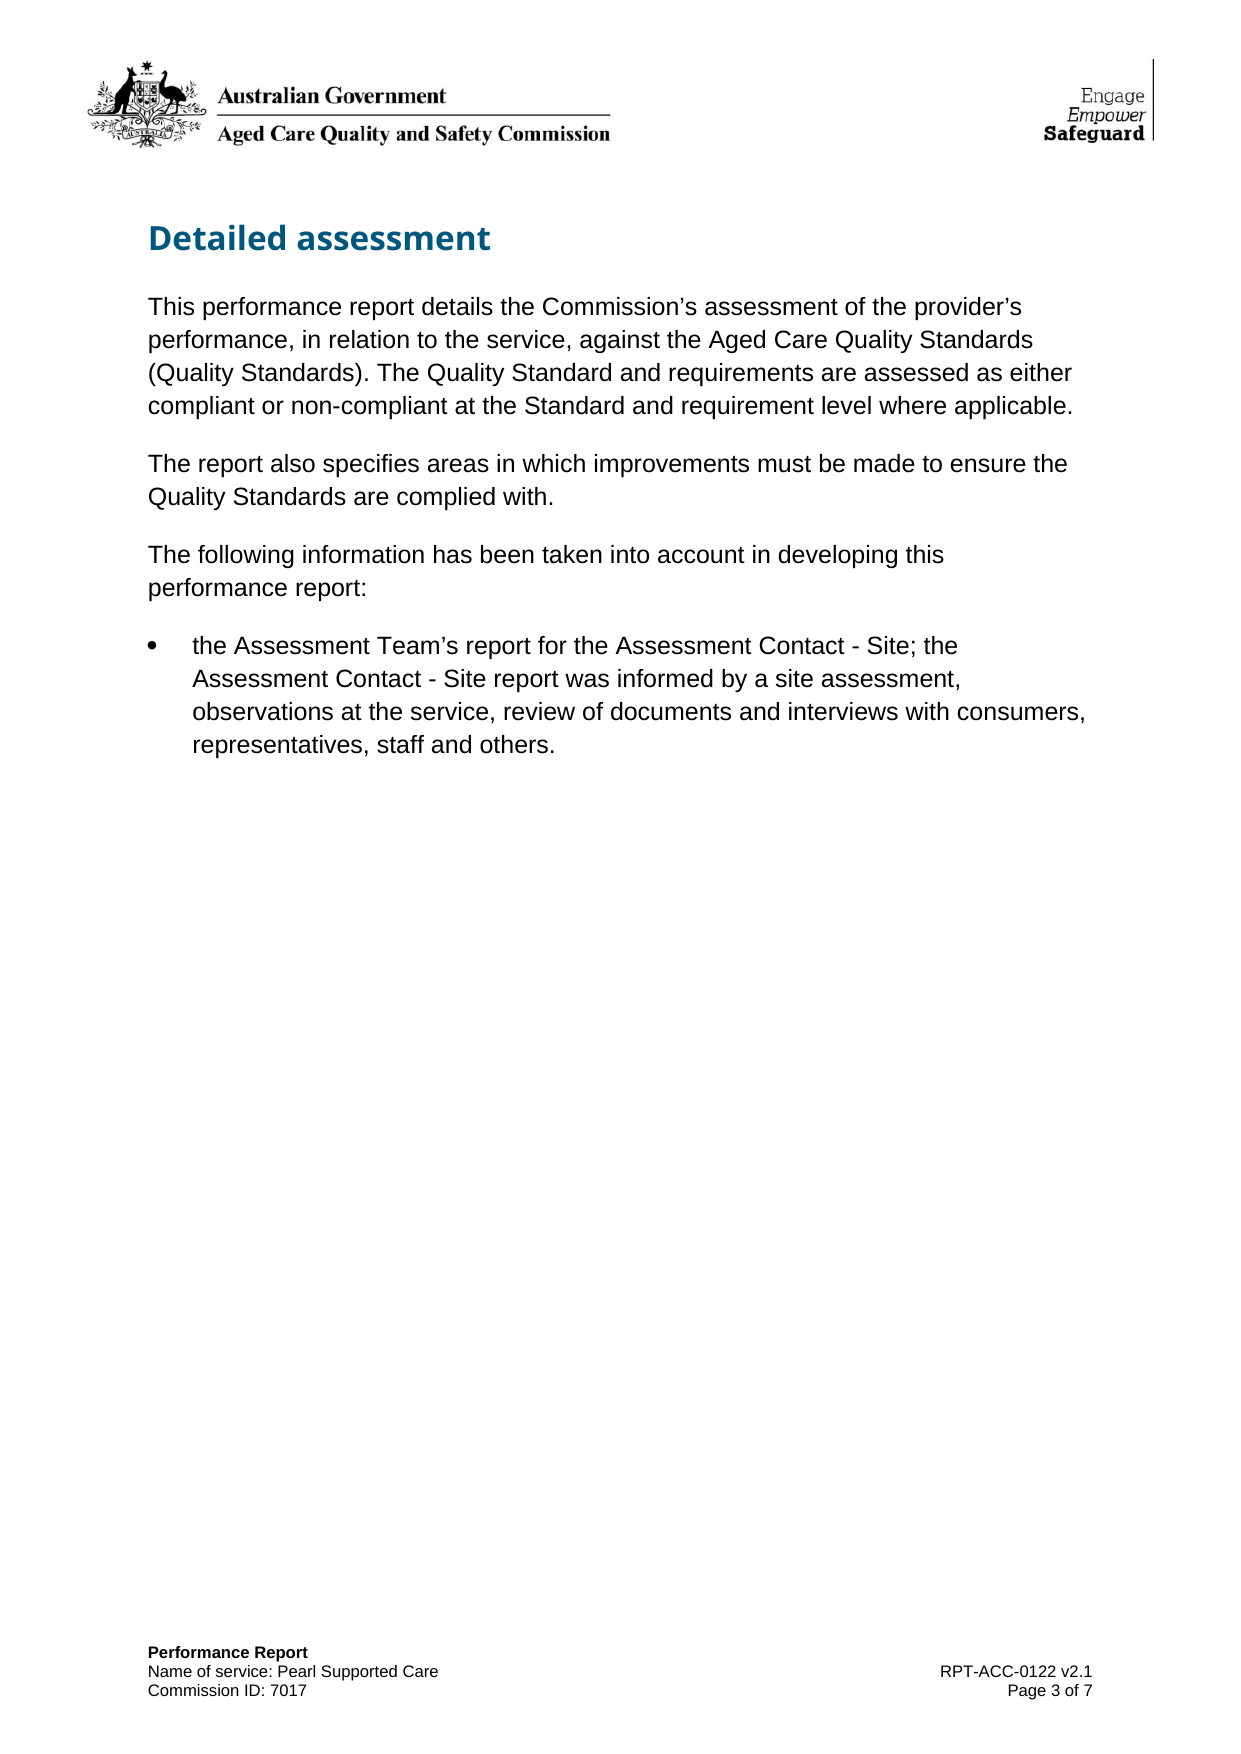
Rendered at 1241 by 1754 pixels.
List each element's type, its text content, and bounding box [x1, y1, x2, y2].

text The following information has been taken into account in developing this performance report: [148, 540, 1092, 602]
list the Assessment Team’s report for the Assessment Contact - Site; the Assessment Contact - Site report was informed by a site assessment, observations at the service, review of documents and interviews with consumers, representatives, staff and others. [148, 631, 1092, 759]
text The report also specifies areas in which improvements must be made to ensure the Quality Standards are complied with. [148, 449, 1092, 511]
text This performance report details the Commission’s assessment of the provider’s performance, in relation to the service, against the Aged Care Quality Standards (Quality Standards). The Quality Standard and requirements are assessed as either compliant or non-compliant at the Standard and requirement level where applicable. [148, 292, 1092, 420]
subtitle Detailed assessment [148, 215, 1092, 260]
picture [1, 0, 1241, 169]
